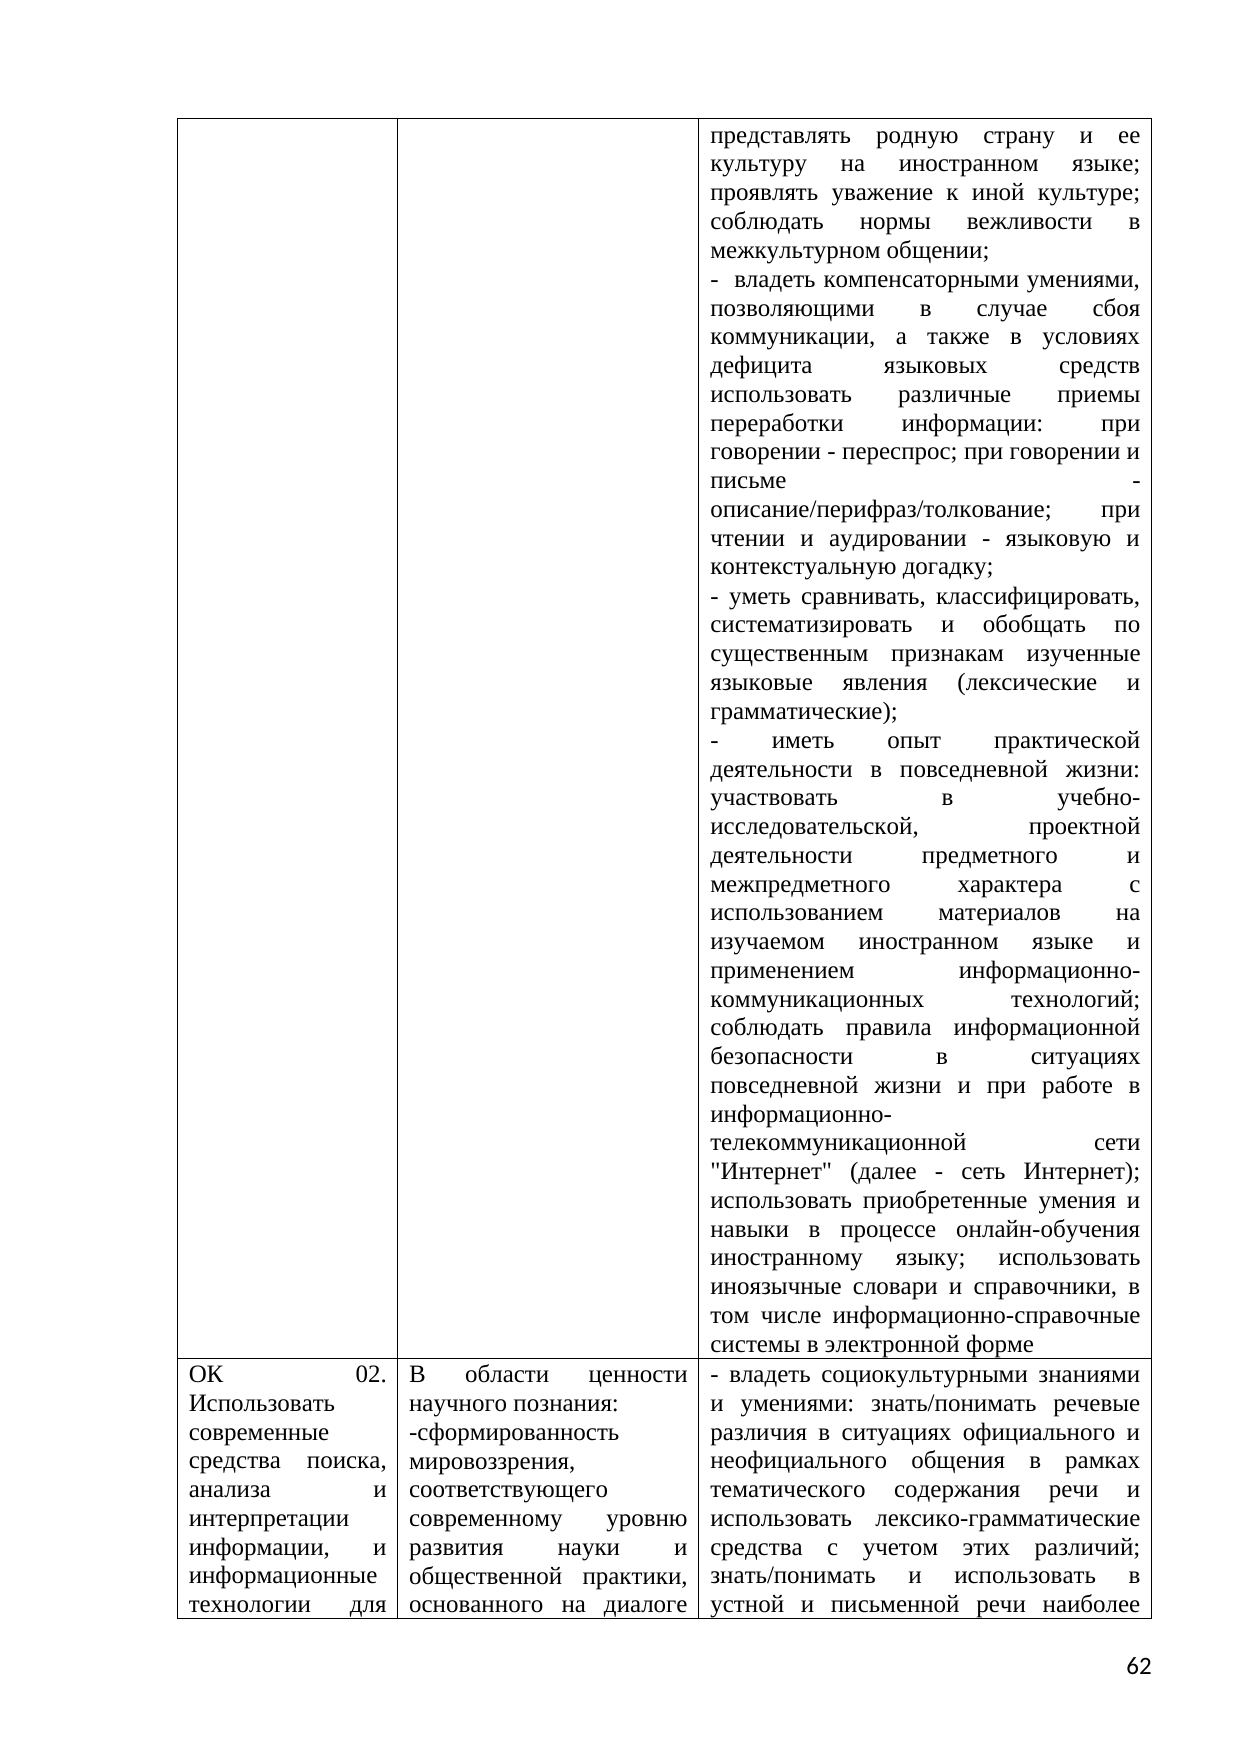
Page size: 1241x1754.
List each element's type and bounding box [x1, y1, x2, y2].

table_cell [699, 1359, 1151, 1618]
table_cell [699, 119, 1151, 1357]
table_cell [398, 1359, 698, 1618]
table_cell [178, 1359, 397, 1618]
table_cell [178, 119, 397, 1357]
table_cell [398, 119, 698, 1357]
